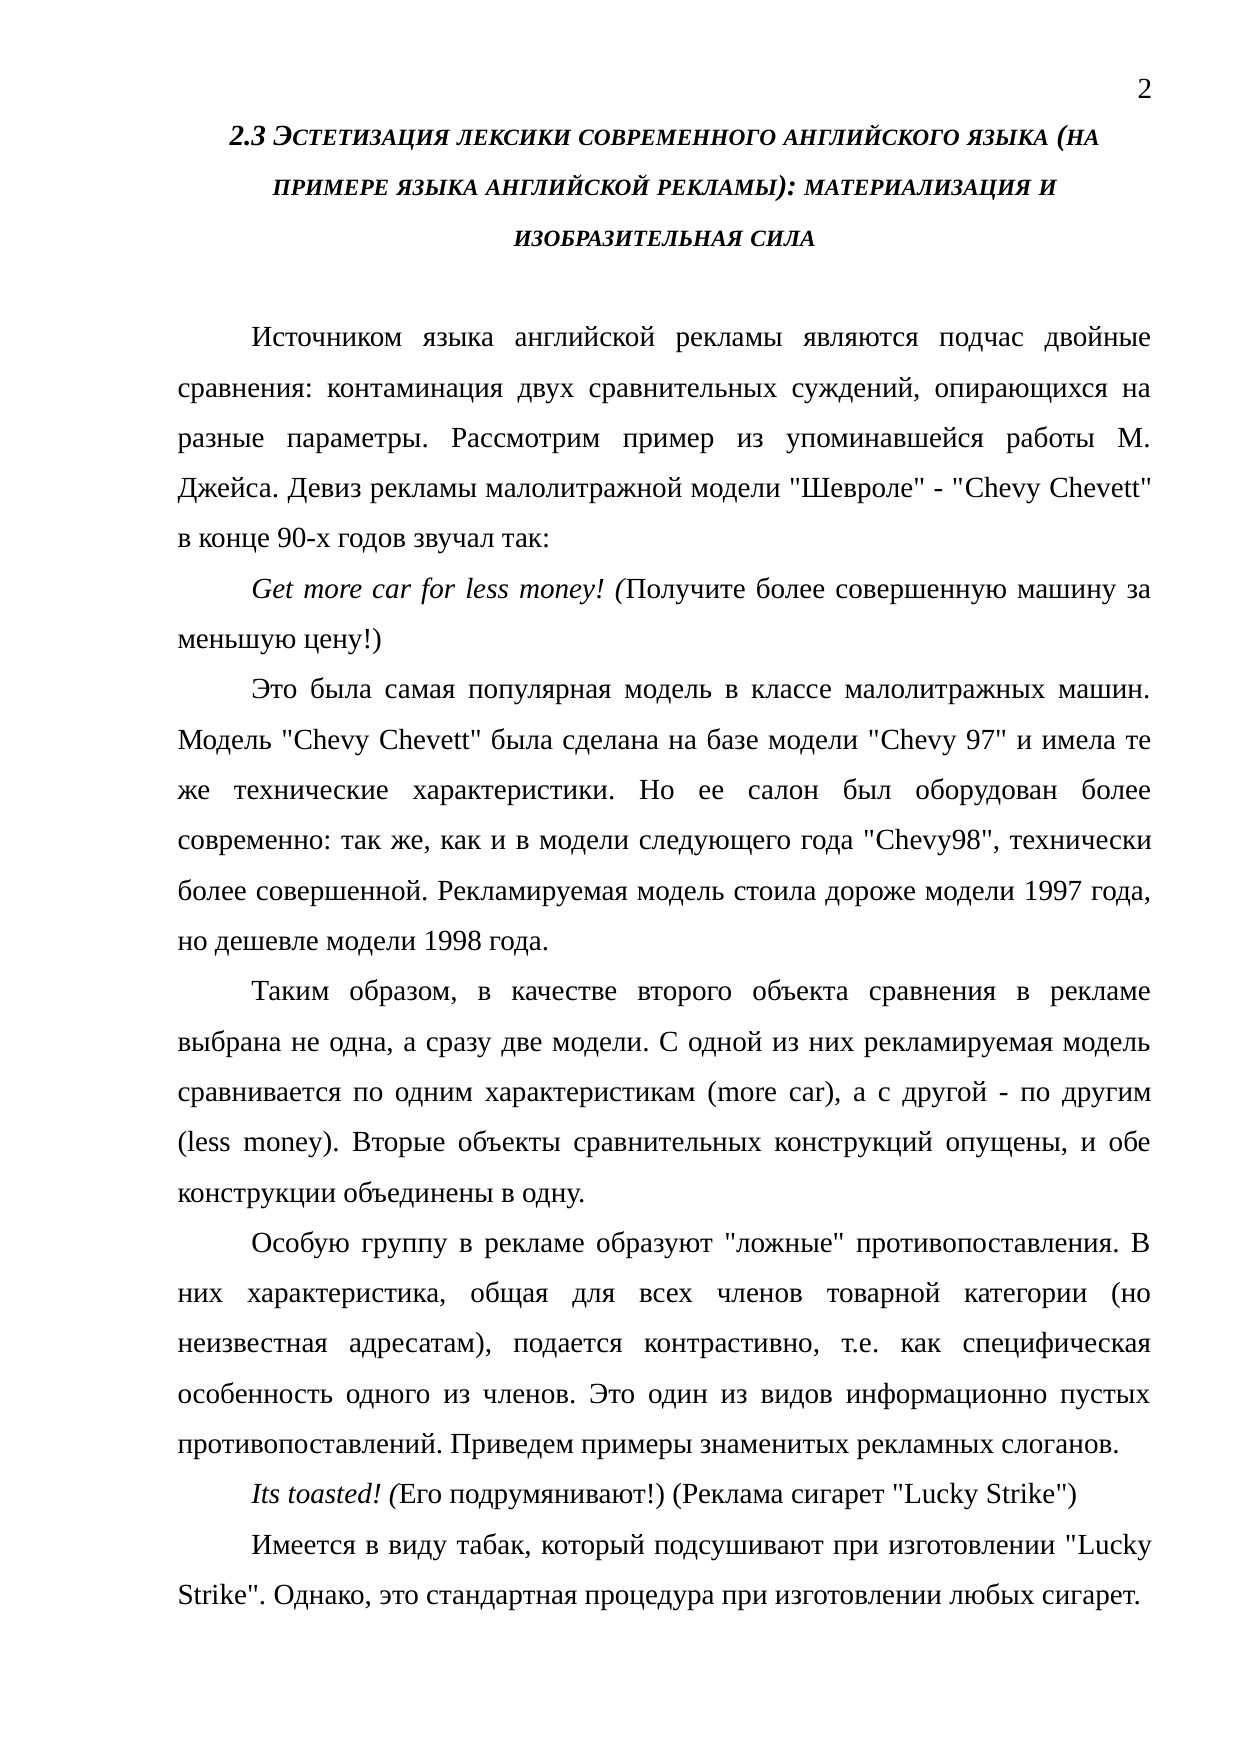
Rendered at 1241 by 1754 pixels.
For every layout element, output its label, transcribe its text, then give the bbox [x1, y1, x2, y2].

text Имеется в виду табак, который подсушивают при изготовлении "Lucky Strike". Однако, это стандартная процедура при изготовлении любых сигарет. [177, 1527, 1152, 1611]
text Особую группу в рекламе образуют "ложные" противопоставления. В них характеристика, общая для всех членов товарной категории (но неизвестная адресатам), подается контрастивно, т.е. как специфическая особенность одного из членов. Это один из видов информационно пустых противопоставлений. Приведем примеры знаменитых рекламных слоганов. [177, 1225, 1152, 1460]
subtitle 2.3 Эстетизация лексики современного английского языка (на примере языка английской рекламы): материализация и изобразительная сила [177, 118, 1152, 252]
text Это была самая популярная модель в классе малолитражных машин. Модель "Chevy Chevett" была сделана на базе модели "Chevy 97" и имела те же технические характеристики. Но ее салон был оборудован более современно: так же, как и в модели следующего года "Chevy98", технически более совершенной. Рекламируемая модель стоила дороже модели 1997 года, но дешевле модели 1998 года. [177, 672, 1152, 957]
text Get more car for less money! (Получите более совершенную машину за меньшую цену!) [177, 571, 1152, 655]
text Its toasted! (Его подрумянивают!) (Реклама сигарет "Lucky Strike") [177, 1477, 1152, 1510]
text Источником языка английской рекламы являются подчас двойные сравнения: контаминация двух сравнительных суждений, опирающихся на разные параметры. Рассмотрим пример из упоминавшейся работы М. Джейса. Девиз рекламы малолитражной модели "Шевроле" - "Chevy Chevett" в конце 90-х годов звучал так: [177, 319, 1152, 554]
text Таким образом, в качестве второго объекта сравнения в рекламе выбрана не одна, а сразу две модели. С одной из них рекламируемая модель сравнивается по одним характеристикам (more car), а с другой - по другим (less money). Вторые объекты сравнительных конструкций опущены, и обе конструкции объединены в одну. [177, 973, 1152, 1208]
